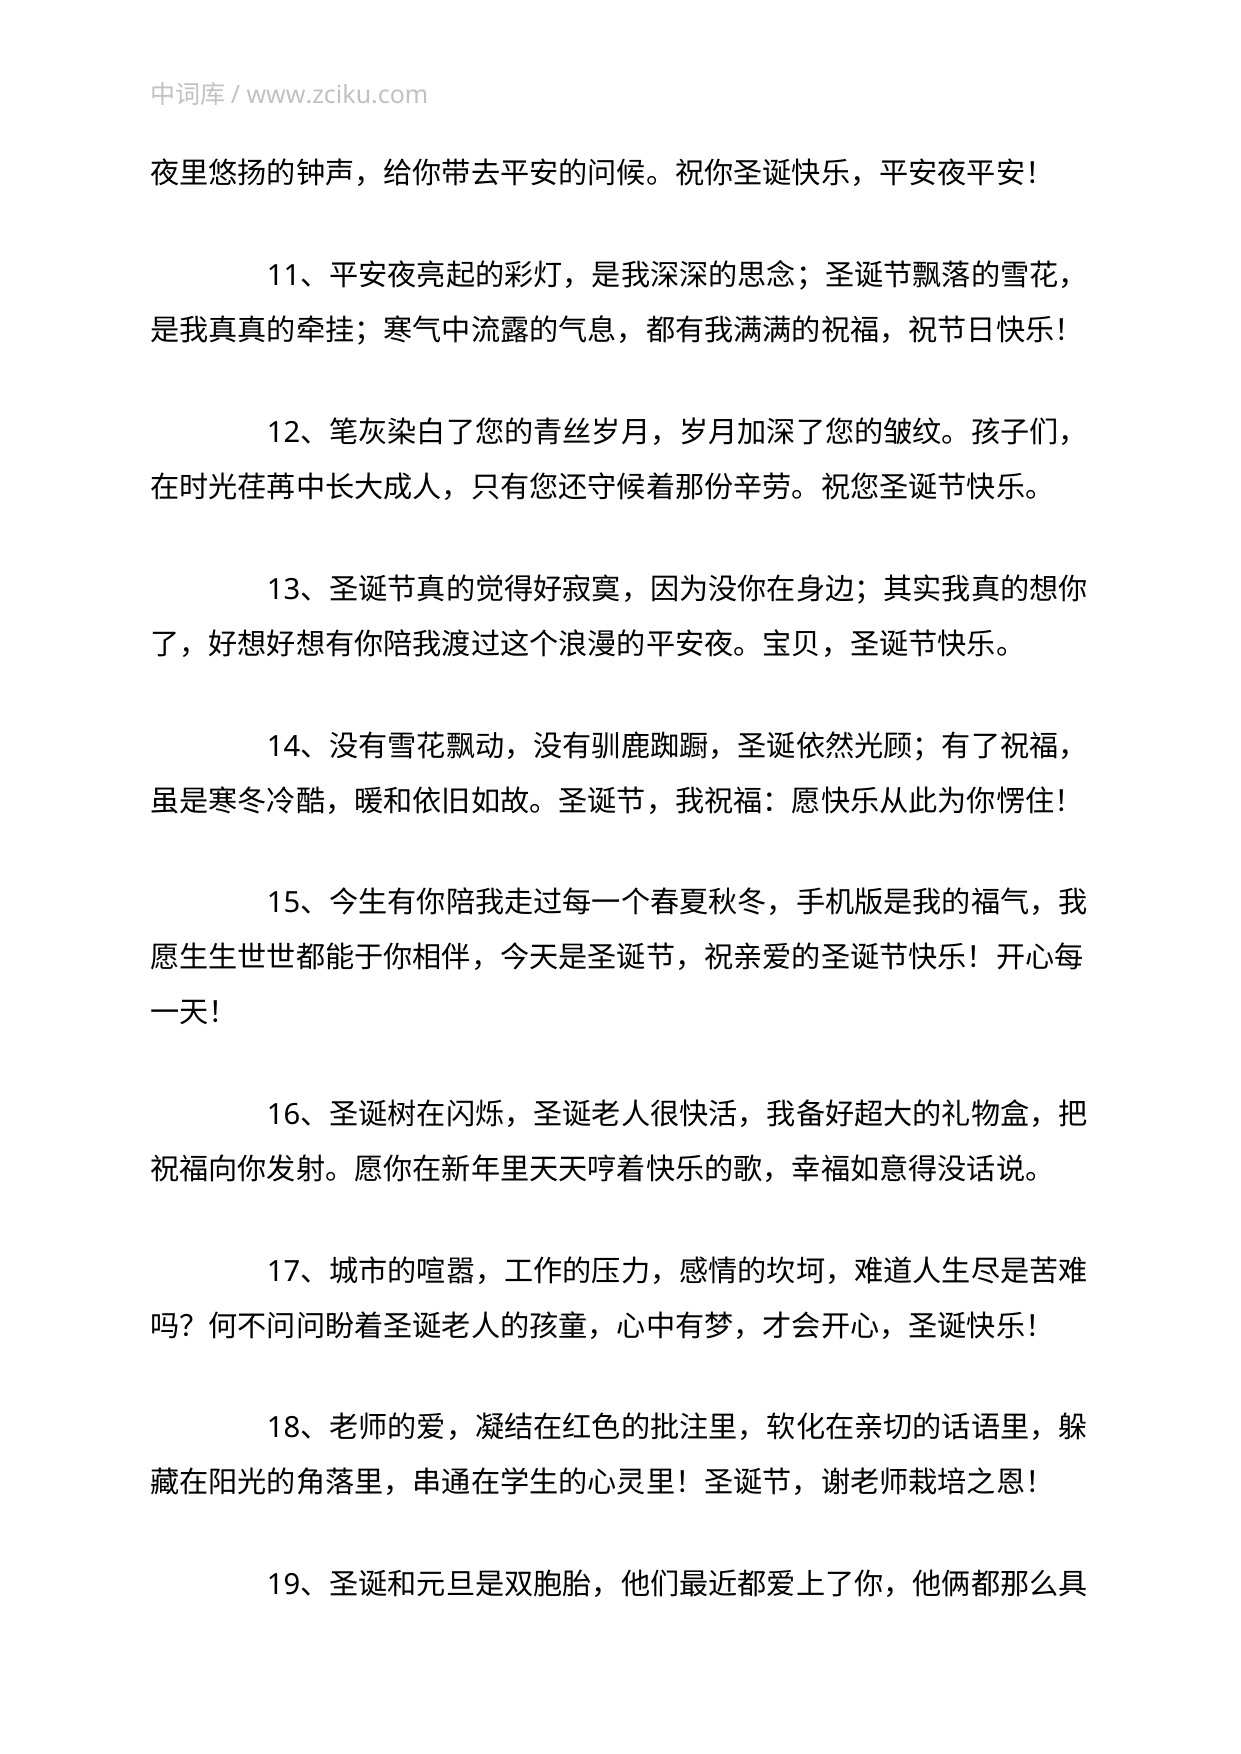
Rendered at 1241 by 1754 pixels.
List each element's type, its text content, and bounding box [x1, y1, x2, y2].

text 12、笔灰染白了您的青丝岁月，岁月加深了您的皱纹。孩子们，在时光荏苒中长大成人，只有您还守候着那份辛劳。祝您圣诞节快乐。 [150, 408, 1090, 506]
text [150, 150, 1090, 192]
text 16、圣诞树在闪烁，圣诞老人很快活，我备好超大的礼物盒，把祝福向你发射。愿你在新年里天天哼着快乐的歌，幸福如意得没话说。 [150, 1091, 1090, 1188]
text 15、今生有你陪我走过每一个春夏秋冬，手机版是我的福气，我愿生生世世都能于你相伴，今天是圣诞节，祝亲爱的圣诞节快乐！开心每一天！ [150, 879, 1090, 1031]
text 18、老师的爱，凝结在红色的批注里，软化在亲切的话语里，躲藏在阳光的角落里，串通在学生的心灵里！圣诞节，谢老师栽培之恩！ [150, 1404, 1090, 1501]
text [150, 1561, 1090, 1603]
text 13、圣诞节真的觉得好寂寞，因为没你在身边；其实我真的想你了，好想好想有你陪我渡过这个浪漫的平安夜。宝贝，圣诞节快乐。 [150, 565, 1090, 663]
text 14、没有雪花飘动，没有驯鹿踟蹰，圣诞依然光顾；有了祝福，虽是寒冬冷酷，暖和依旧如故。圣诞节，我祝福：愿快乐从此为你愣住！ [150, 722, 1090, 819]
text 11、平安夜亮起的彩灯，是我深深的思念；圣诞节飘落的雪花，是我真真的牵挂；寒气中流露的气息，都有我满满的祝福，祝节日快乐！ [150, 252, 1090, 349]
text 17、城市的喧嚣，工作的压力，感情的坎坷，难道人生尽是苦难吗？何不问问盼着圣诞老人的孩童，心中有梦，才会开心，圣诞快乐！ [150, 1247, 1090, 1344]
